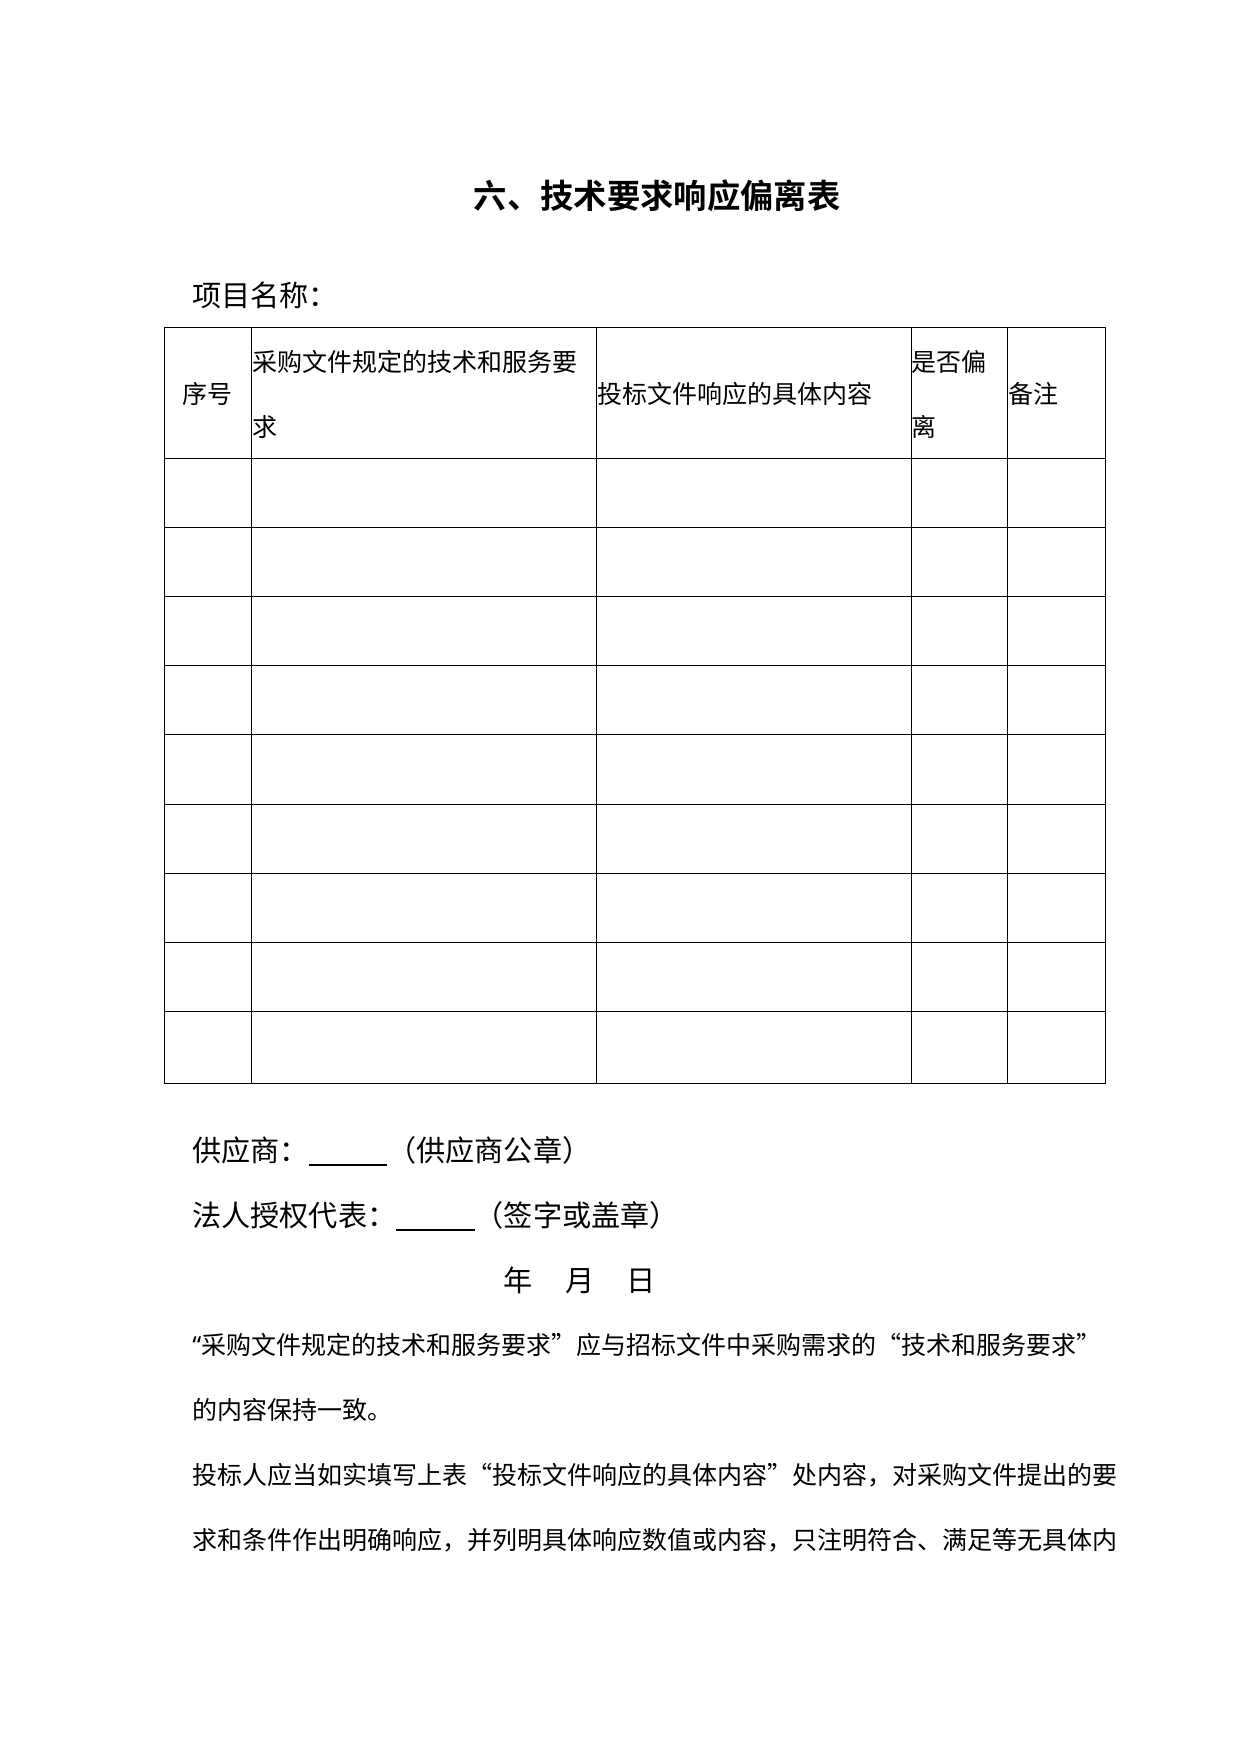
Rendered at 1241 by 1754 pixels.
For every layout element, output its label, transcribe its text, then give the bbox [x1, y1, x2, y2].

table_cell [252, 528, 596, 596]
table_cell [912, 528, 1007, 596]
table_cell [597, 528, 911, 596]
table_cell [1008, 459, 1105, 527]
table_cell [1008, 735, 1105, 803]
table_header 备注 [1008, 328, 1105, 458]
table_cell [1008, 1012, 1105, 1082]
list 年 月 日 [192, 1246, 1121, 1311]
table_cell [1008, 597, 1105, 665]
table_cell [1008, 528, 1105, 596]
table_cell [165, 735, 251, 803]
table_header 是否偏离 [912, 328, 1007, 458]
table_cell [912, 666, 1007, 734]
table_cell [165, 943, 251, 1011]
table_cell [597, 1012, 911, 1082]
table_cell [597, 666, 911, 734]
table_cell [1008, 666, 1105, 734]
table_cell [252, 1012, 596, 1082]
table_cell [597, 874, 911, 942]
table_cell [597, 459, 911, 527]
table_cell [252, 597, 596, 665]
list 供应商： （供应商公章） [192, 1116, 1121, 1181]
table_cell [1008, 805, 1105, 873]
subtitle 技术要求响应偏离表 [148, 162, 1121, 227]
table_cell [912, 597, 1007, 665]
table_cell [252, 459, 596, 527]
table_cell [252, 943, 596, 1011]
table_cell [165, 1012, 251, 1082]
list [192, 1441, 1121, 1571]
list “采购文件规定的技术和服务要求”应与招标文件中采购需求的“技术和服务要求”的内容保持一致。 [192, 1311, 1121, 1441]
table_cell [912, 735, 1007, 803]
table_cell [165, 805, 251, 873]
table_header 序号 [165, 328, 251, 458]
table_cell [1008, 943, 1105, 1011]
table_cell [252, 666, 596, 734]
table_cell [165, 597, 251, 665]
table_cell [252, 735, 596, 803]
table_cell [165, 874, 251, 942]
table_header 投标文件响应的具体内容 [597, 328, 911, 458]
list 项目名称： [192, 262, 1121, 327]
table_cell [165, 459, 251, 527]
table_cell [597, 597, 911, 665]
table_cell [165, 528, 251, 596]
table_cell [1008, 874, 1105, 942]
table_header 采购文件规定的技术和服务要求 [252, 328, 596, 458]
table_cell [252, 805, 596, 873]
table_cell [597, 805, 911, 873]
table_cell [165, 666, 251, 734]
table_cell [912, 874, 1007, 942]
table_cell [912, 805, 1007, 873]
table_cell [597, 735, 911, 803]
table_cell [912, 943, 1007, 1011]
table_cell [912, 459, 1007, 527]
table_cell [912, 1012, 1007, 1082]
table_cell [252, 874, 596, 942]
table_cell [597, 943, 911, 1011]
list 法人授权代表： （签字或盖章） [192, 1181, 1121, 1246]
